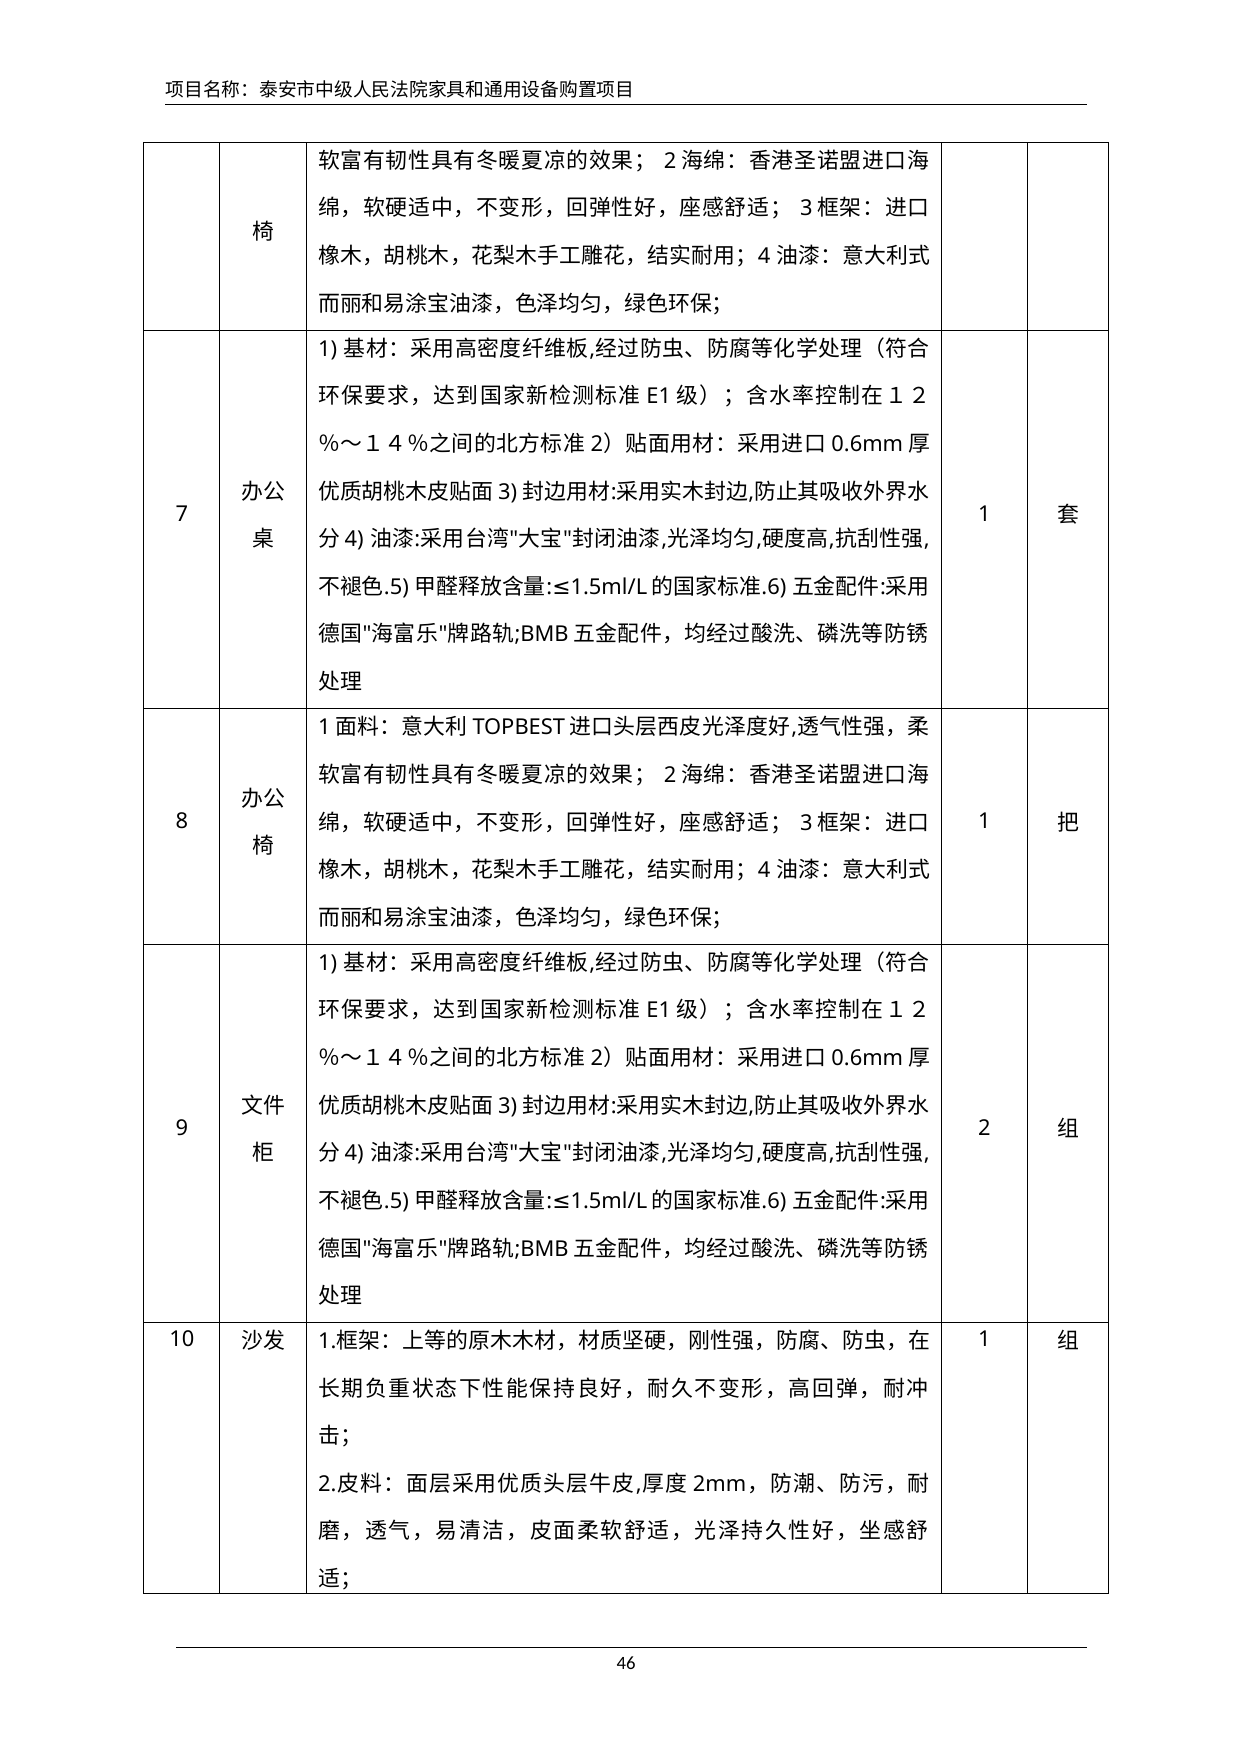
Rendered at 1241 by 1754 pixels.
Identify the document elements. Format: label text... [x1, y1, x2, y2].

table_cell 办公椅 [220, 709, 306, 944]
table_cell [307, 143, 941, 330]
table_cell 组 [1028, 945, 1108, 1322]
table_cell 组 [1028, 1323, 1108, 1593]
table_cell 8 [144, 709, 219, 944]
table_cell 把 [1028, 143, 1108, 330]
table_cell 10 [144, 1323, 219, 1593]
table_cell 6 [942, 143, 1027, 330]
table_cell 桌前椅 [220, 143, 306, 330]
table_cell 1 [942, 331, 1027, 708]
table_cell 把 [1028, 709, 1108, 944]
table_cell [307, 1323, 941, 1593]
table_cell 1 [942, 1323, 1027, 1593]
table_cell 沙发 [220, 1323, 306, 1593]
table_cell 2 [942, 945, 1027, 1322]
table_cell 办公桌 [220, 331, 306, 708]
table_cell 6 [144, 143, 219, 330]
table_cell 1 [942, 709, 1027, 944]
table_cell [307, 331, 941, 708]
table_cell 套 [1028, 331, 1108, 708]
table_cell 7 [144, 331, 219, 708]
table_cell 文件柜 [220, 945, 306, 1322]
table_cell 9 [144, 945, 219, 1322]
table_cell 1面料：意大利TOPBEST进口头层西皮光泽度好,透气性强，柔软富有韧性具有冬暖夏凉的效果； 2海绵：香港圣诺盟进口海绵，软硬适中，不变形，回弹性好，座感舒适； 3框架：进口橡木，胡桃木，花梨木手工雕花，结实耐用；4 油漆：意大利式而丽和易涂宝油漆，色泽均匀，绿色环保； [307, 709, 941, 944]
